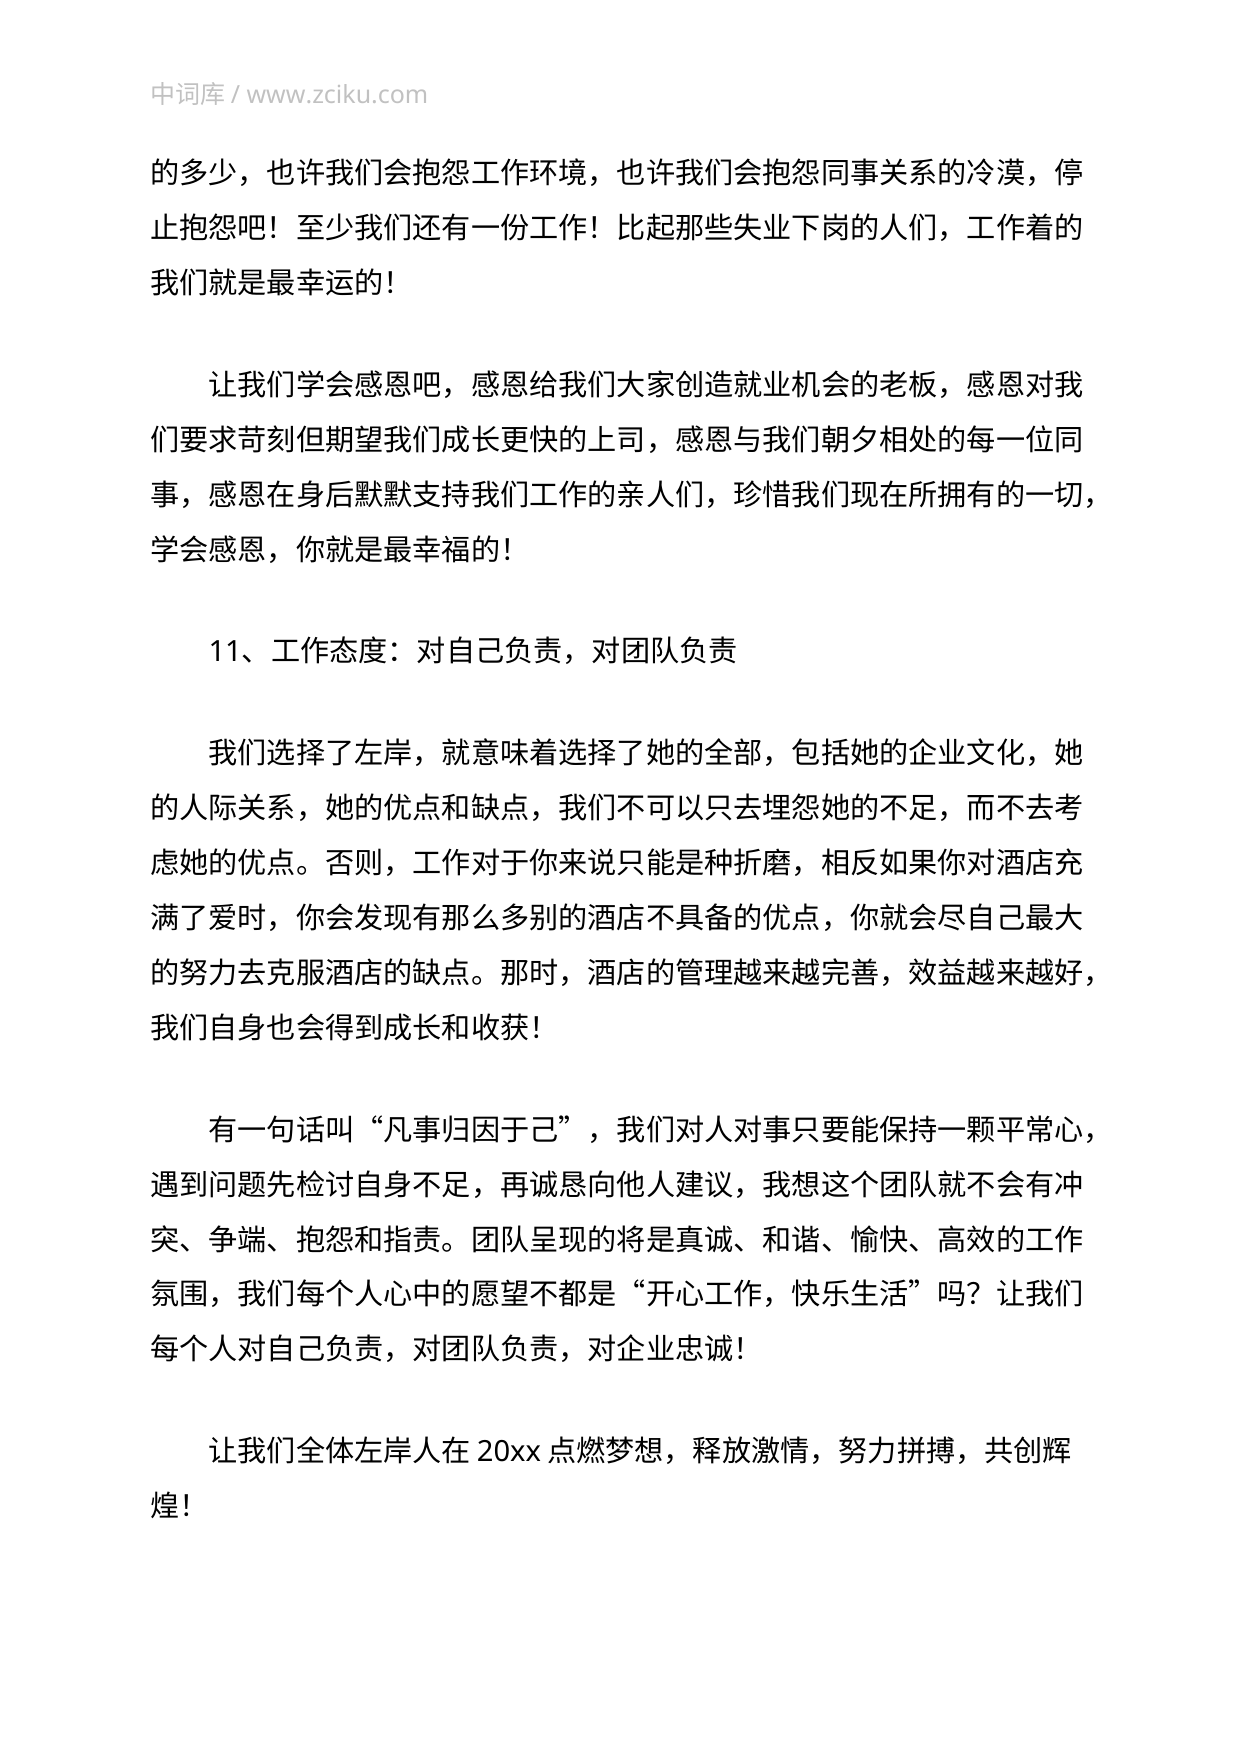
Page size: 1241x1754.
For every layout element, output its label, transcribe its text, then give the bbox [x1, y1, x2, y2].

text 11、工作态度：对自己负责，对团队负责 [150, 628, 1090, 670]
text 有一句话叫“凡事归因于己”，我们对人对事只要能保持一颗平常心，遇到问题先检讨自身不足，再诚恳向他人建议，我想这个团队就不会有冲突、争端、抱怨和指责。团队呈现的将是真诚、和谐、愉快、高效的工作氛围，我们每个人心中的愿望不都是“开心工作，快乐生活”吗？让我们每个人对自己负责，对团队负责，对企业忠诚！ [150, 1106, 1090, 1368]
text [150, 150, 1090, 302]
text 让我们全体左岸人在20xx点燃梦想，释放激情，努力拼搏，共创辉煌！ [150, 1428, 1090, 1525]
text 我们选择了左岸，就意味着选择了她的全部，包括她的企业文化，她的人际关系，她的优点和缺点，我们不可以只去埋怨她的不足，而不去考虑她的优点。否则，工作对于你来说只能是种折磨，相反如果你对酒店充满了爱时，你会发现有那么多别的酒店不具备的优点，你就会尽自己最大的努力去克服酒店的缺点。那时，酒店的管理越来越完善，效益越来越好，我们自身也会得到成长和收获！ [150, 730, 1090, 1047]
text 让我们学会感恩吧，感恩给我们大家创造就业机会的老板，感恩对我们要求苛刻但期望我们成长更快的上司，感恩与我们朝夕相处的每一位同事，感恩在身后默默支持我们工作的亲人们，珍惜我们现在所拥有的一切，学会感恩，你就是最幸福的！ [150, 362, 1090, 568]
